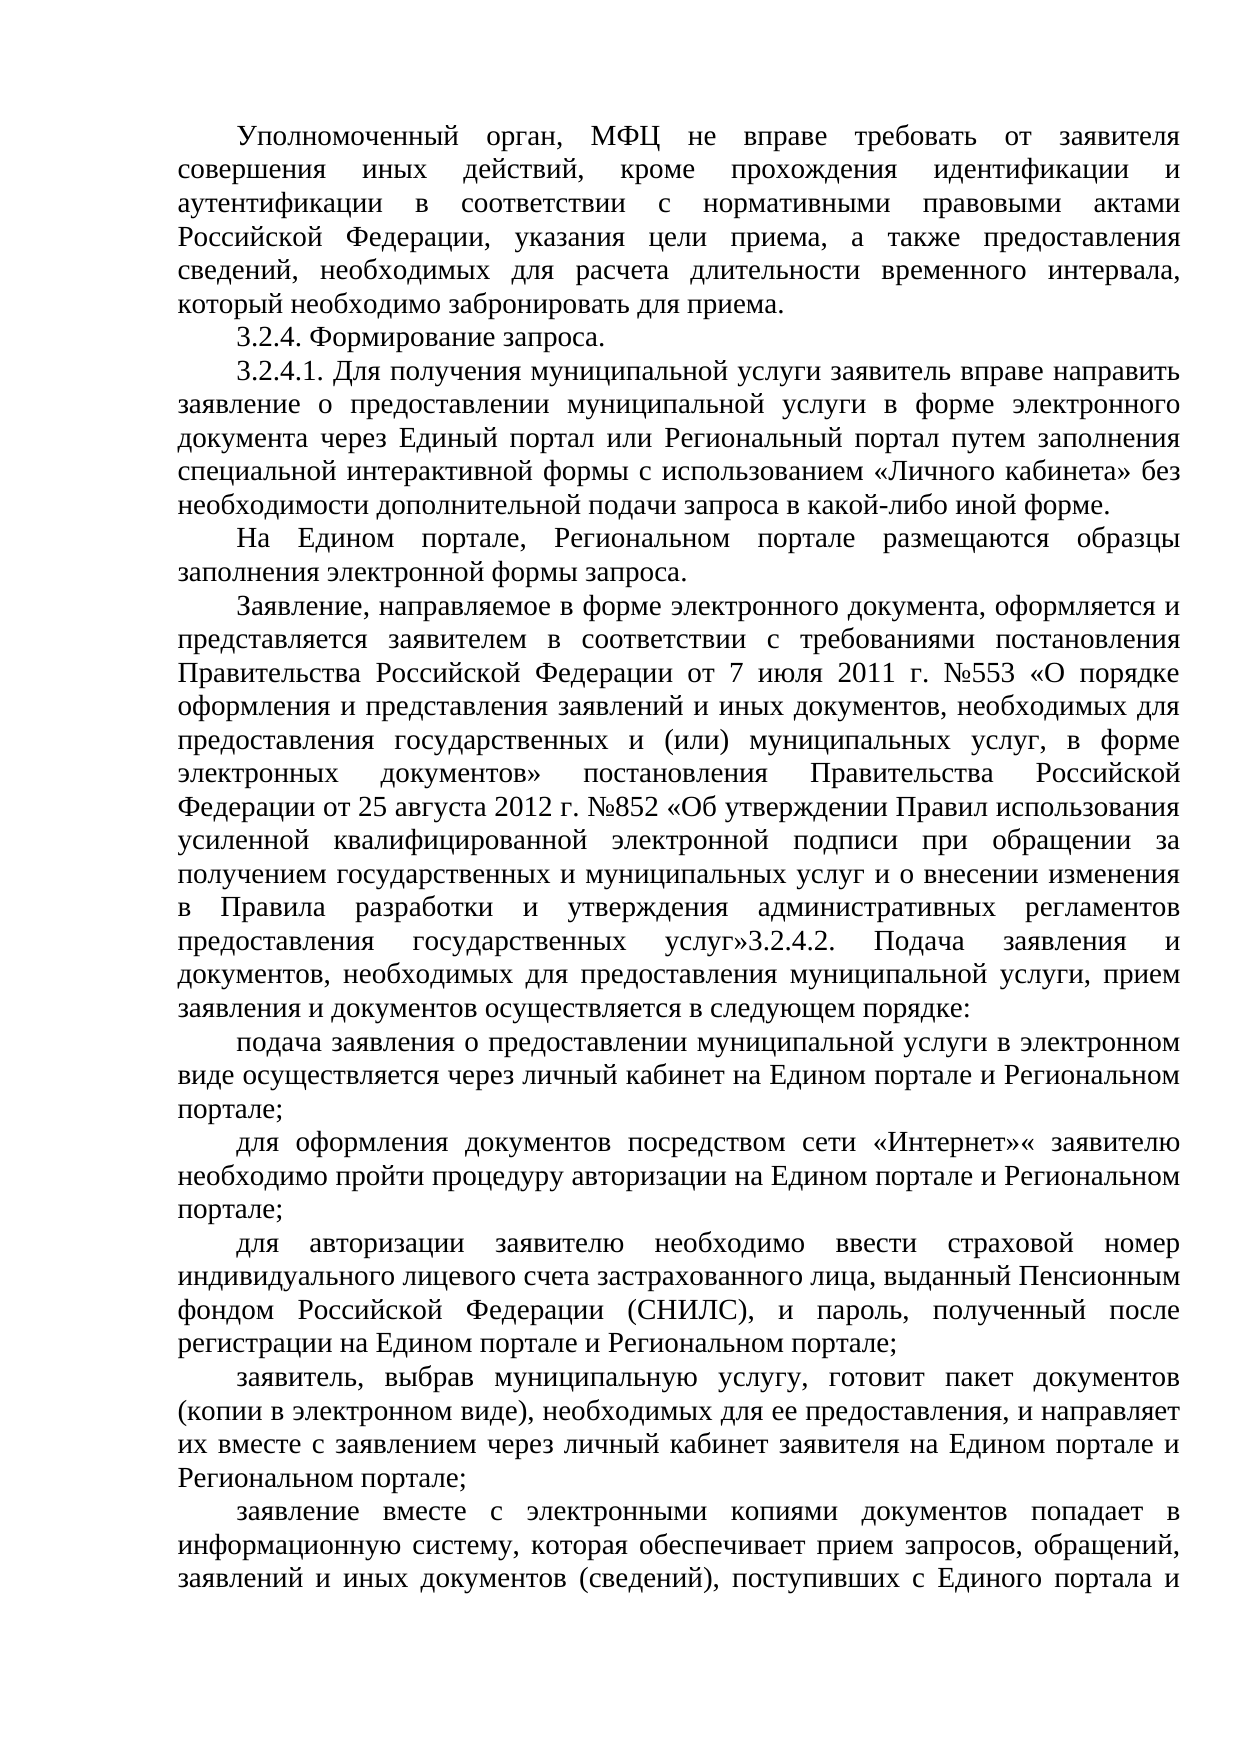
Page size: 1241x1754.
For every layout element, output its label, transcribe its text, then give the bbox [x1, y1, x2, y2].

text Уполномоченный орган, МФЦ не вправе требовать от заявителя совершения иных действий, кроме прохождения идентификации и аутентификации в соответствии с нормативными правовыми актами Российской Федерации, указания цели приема, а также предоставления сведений, необходимых для расчета длительности временного интервала, который необходимо забронировать для приема. [177, 118, 1181, 319]
text для авторизации заявителю необходимо ввести страховой номер индивидуального лицевого счета застрахованного лица, выданный Пенсионным фондом Российской Федерации (СНИЛС), и пароль, полученный после регистрации на Едином портале и Региональном портале; [177, 1225, 1181, 1359]
text 3.2.4.1. Для получения муниципальной услуги заявитель вправе направить заявление о предоставлении муниципальной услуги в форме электронного документа через Единый портал или Региональный портал путем заполнения специальной интерактивной формы с использованием «Личного кабинета» без необходимости дополнительной подачи запроса в какой-либо иной форме. [177, 353, 1181, 521]
text заявитель, выбрав муниципальную услугу, готовит пакет документов (копии в электронном виде), необходимых для ее предоставления, и направляет их вместе с заявлением через личный кабинет заявителя на Едином портале и Региональном портале; [177, 1359, 1181, 1493]
text для оформления документов посредством сети «Интернет»« заявителю необходимо пройти процедуру авторизации на Едином портале и Региональном портале; [177, 1124, 1181, 1225]
text подача заявления о предоставлении муниципальной услуги в электронном виде осуществляется через личный кабинет на Едином портале и Региональном портале; [177, 1024, 1181, 1124]
text На Едином портале, Региональном портале размещаются образцы заполнения электронной формы запроса. [177, 521, 1181, 588]
text 3.2.4. Формирование запроса. [177, 319, 1181, 353]
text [177, 1493, 1181, 1594]
text Заявление, направляемое в форме электронного документа, оформляется и представляется заявителем в соответствии с требованиями постановления Правительства Российской Федерации от 7 июля 2011 г. №553 «О порядке оформления и представления заявлений и иных документов, необходимых для предоставления государственных и (или) муниципальных услуг, в форме электронных документов» постановления Правительства Российской Федерации от 25 августа 2012 г. №852 «Об утверждении Правил использования усиленной квалифицированной электронной подписи при обращении за получением государственных и муниципальных услуг и о внесении изменения в Правила разработки и утверждения административных регламентов предоставления государственных услуг»3.2.4.2. Подача заявления и документов, необходимых для предоставления муниципальной услуги, прием заявления и документов осуществляется в следующем порядке: [177, 588, 1181, 1024]
